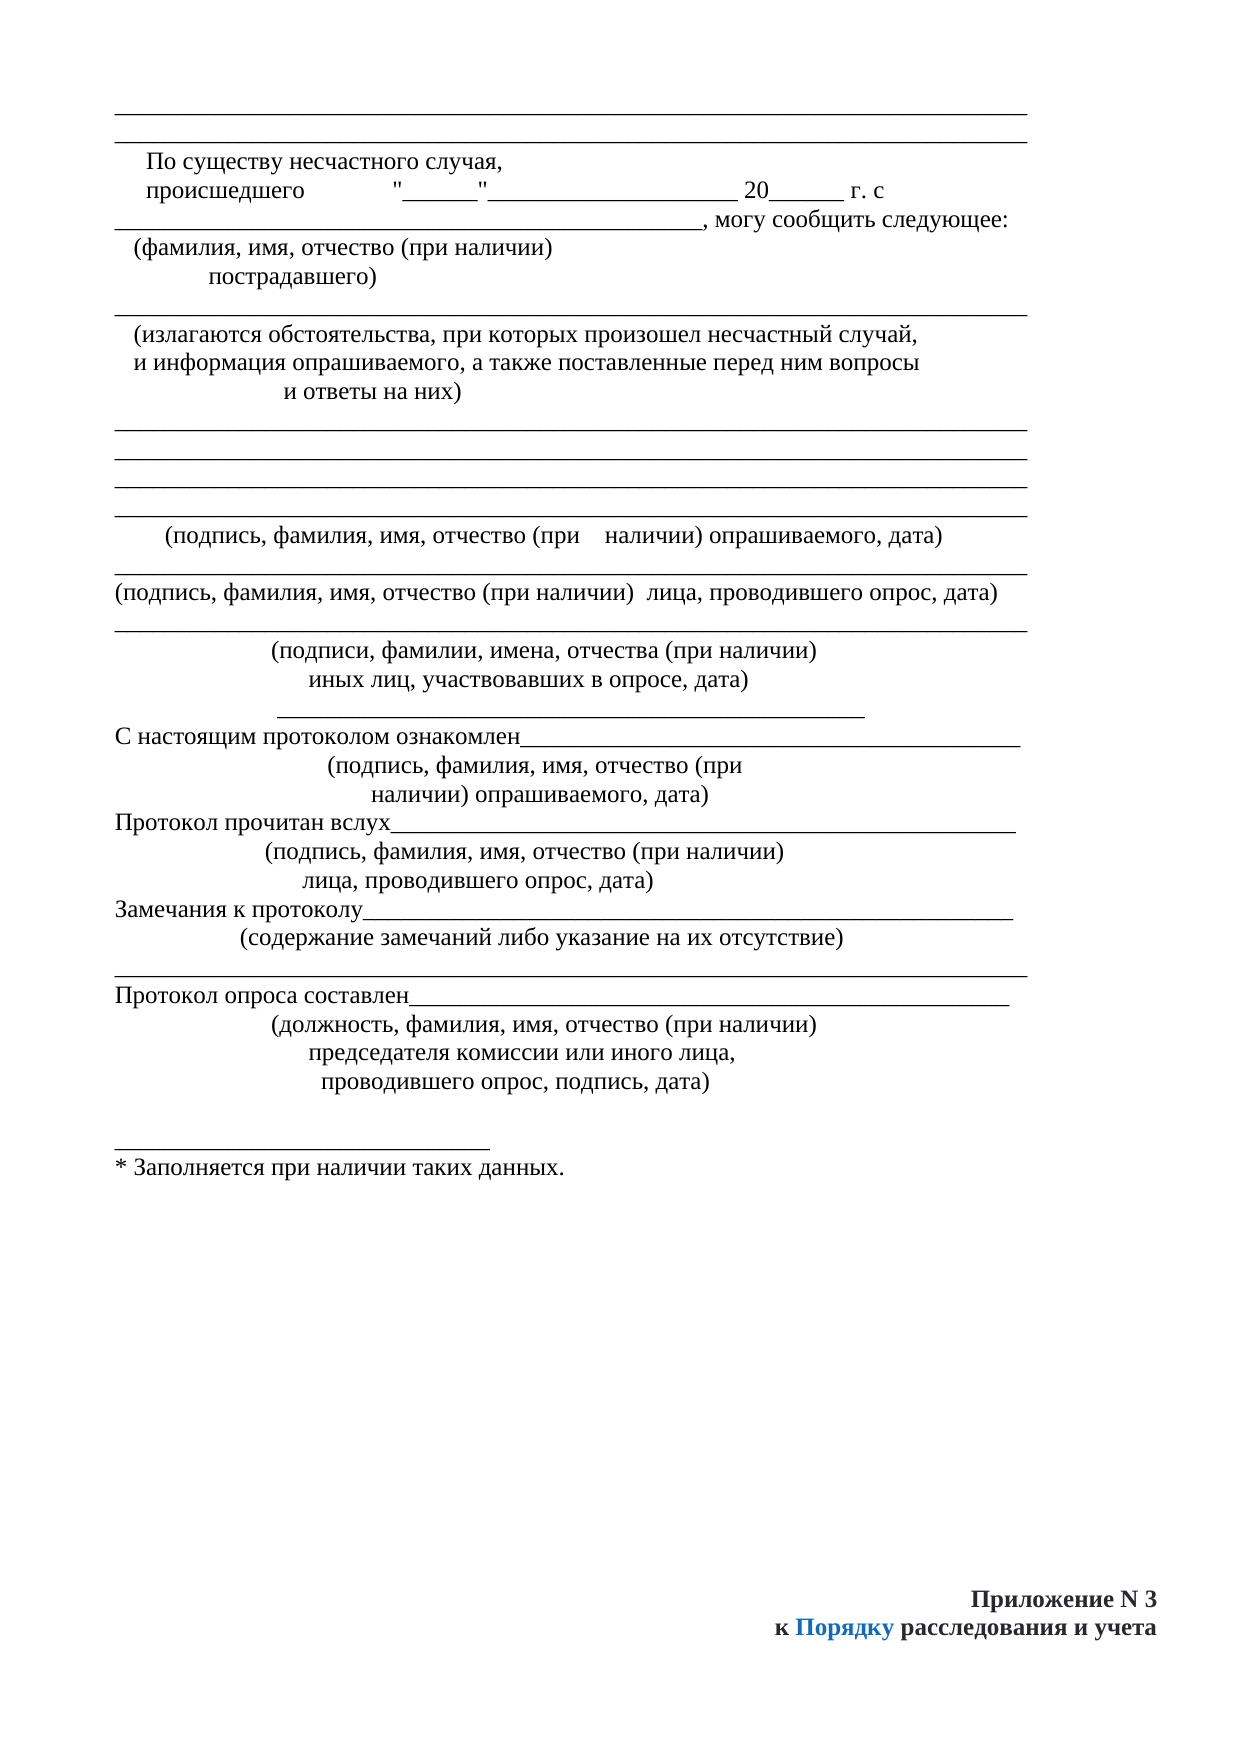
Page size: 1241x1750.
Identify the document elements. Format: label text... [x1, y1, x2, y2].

text и ответы на них) [114, 376, 1157, 405]
text ______________________________ [114, 1124, 1157, 1152]
text (должность, фамилия, имя, отчество (при наличии) [114, 1009, 1157, 1037]
text (подпись, фамилия, имя, отчество (при [114, 750, 1157, 779]
text С настоящим протоколом ознакомлен________________________________________ [114, 721, 1157, 750]
text (подпись, фамилия, имя, отчество (при наличии) [114, 836, 1157, 865]
text и информация опрашиваемого, а также поставленные перед ним вопросы [114, 347, 1157, 376]
text _______________________________________________, могу сообщить следующее: [114, 204, 1157, 232]
text _________________________________________________________________________ [114, 549, 1157, 577]
text _________________________________________________________________________ [114, 951, 1157, 980]
text Протокол прочитан вслух__________________________________________________ [114, 807, 1157, 836]
text пострадавшего) [114, 261, 1157, 290]
text (подпись, фамилия, имя, отчество (при наличии) опрашиваемого, дата) [114, 520, 1157, 549]
text (подпись, фамилия, имя, отчество (при наличии) лица, проводившего опрос, дата) _________________________________________________________________________ [114, 577, 1157, 635]
text иных лиц, участвовавших в опросе, дата) [114, 664, 1157, 692]
text По существу несчастного случая, [114, 146, 1157, 175]
text _________________________________________________________________________ [114, 491, 1157, 520]
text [114, 1584, 1157, 1641]
text председателя комиссии или иного лица, [114, 1037, 1157, 1066]
text _________________________________________________________________________ [114, 89, 1157, 117]
text лица, проводившего опрос, дата) [114, 865, 1157, 894]
text (содержание замечаний либо указание на их отсутствие) [114, 922, 1157, 951]
text _________________________________________________________________________ [114, 462, 1157, 491]
text Замечания к протоколу____________________________________________________ [114, 894, 1157, 922]
text (фамилия, имя, отчество (при наличии) [114, 232, 1157, 261]
text Протокол опроса составлен________________________________________________ [114, 980, 1157, 1009]
text _________________________________________________________________________ [114, 405, 1157, 434]
text _________________________________________________________________________ [114, 117, 1157, 146]
text наличии) опрашиваемого, дата) [114, 779, 1157, 807]
text происшедшего "______"____________________ 20______ г. с [114, 175, 1157, 204]
text _________________________________________________________________________ [114, 290, 1157, 319]
text _________________________________________________________________________ [114, 434, 1157, 462]
text (подписи, фамилии, имена, отчества (при наличии) [114, 635, 1157, 664]
text (излагаются обстоятельства, при которых произошел несчастный случай, [114, 319, 1157, 347]
text _______________________________________________ [114, 692, 1157, 721]
text проводившего опрос, подпись, дата) [114, 1066, 1157, 1095]
text * Заполняется при наличии таких данных. [114, 1152, 1157, 1181]
